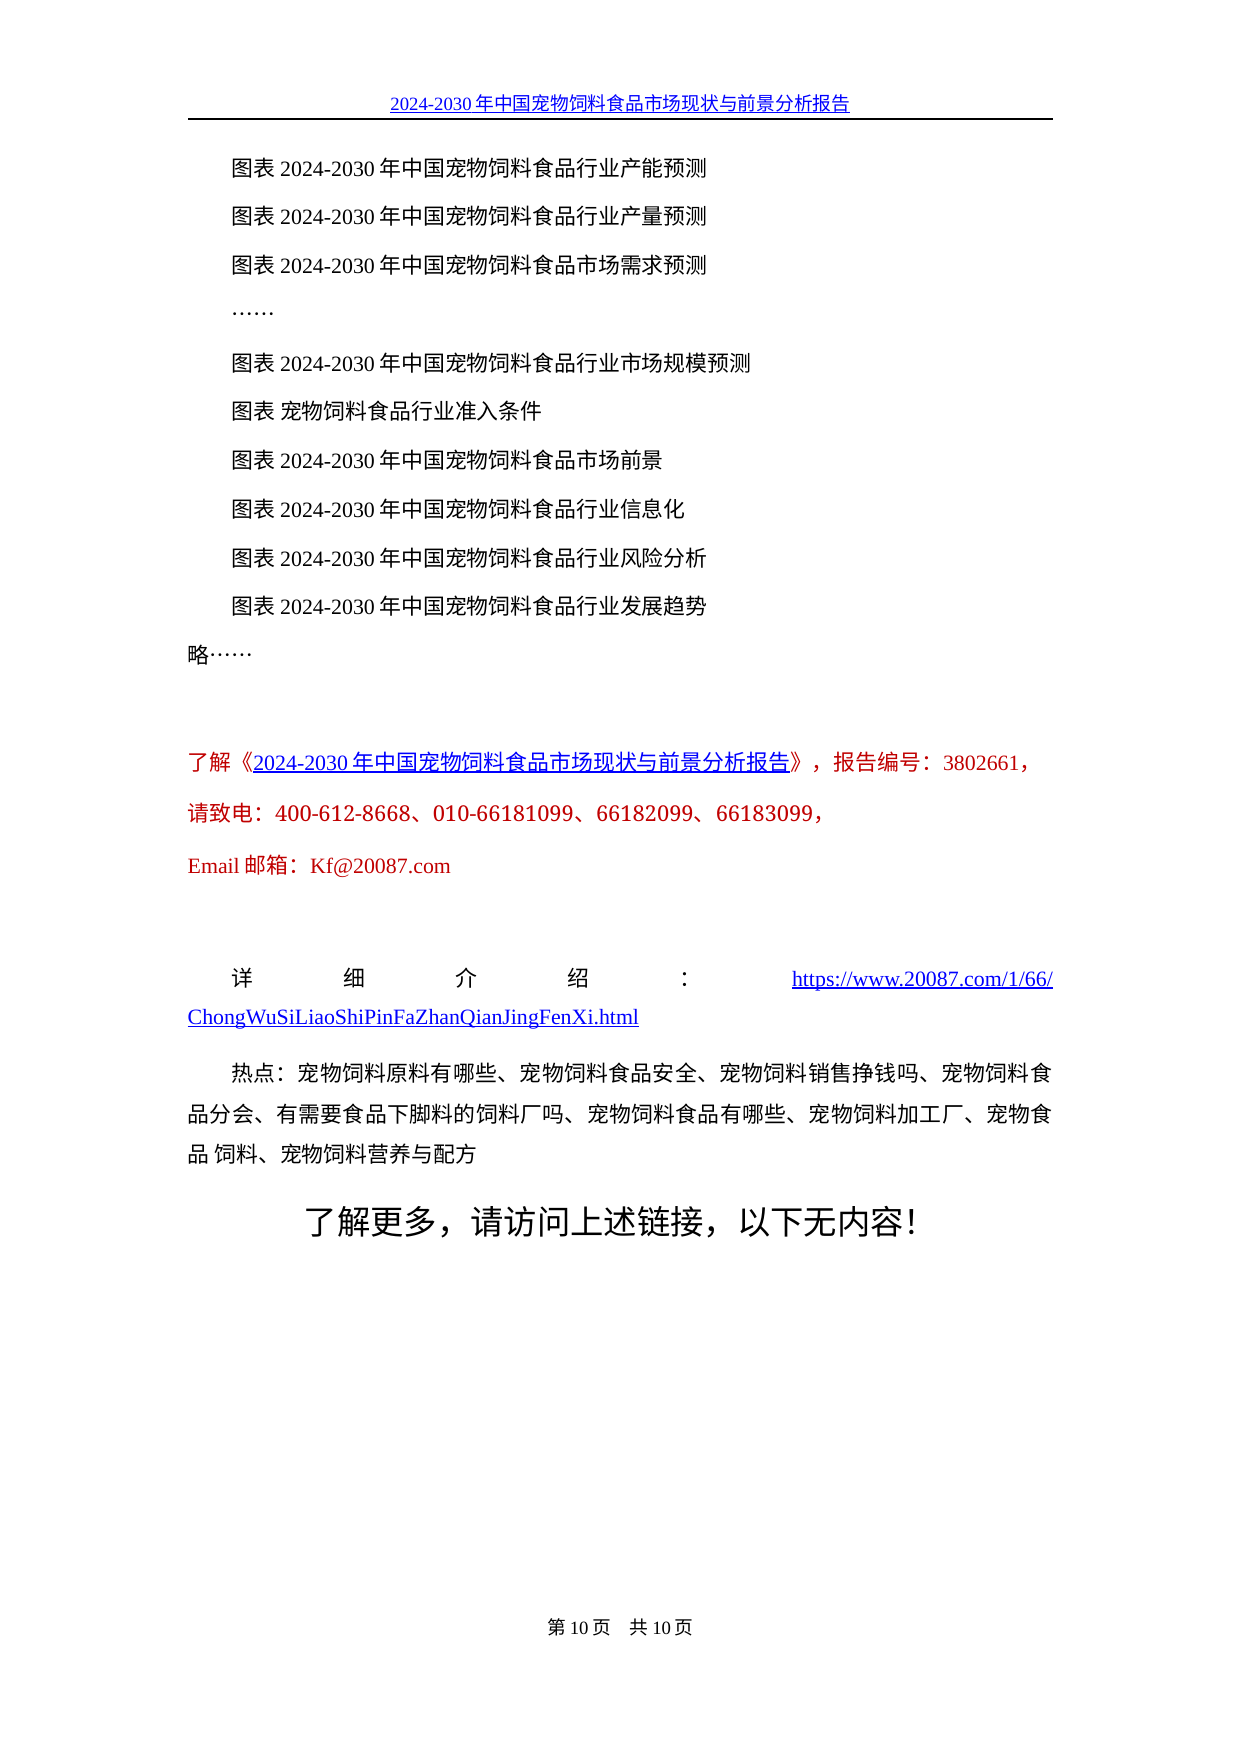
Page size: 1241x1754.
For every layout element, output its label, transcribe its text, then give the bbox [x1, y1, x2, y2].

text Email邮箱：Kf@20087.com [187, 847, 1053, 880]
text 了解《2024-2030年中国宠物饲料食品市场现状与前景分析报告》，报告编号：3802661， [187, 744, 1053, 777]
text 热点：宠物饲料原料有哪些、宠物饲料食品安全、宠物饲料销售挣钱吗、宠物饲料食品分会、有需要食品下脚料的饲料厂吗、宠物饲料食品有哪些、宠物饲料加工厂、宠物食品 饲料、宠物饲料营养与配方 [187, 1056, 1053, 1169]
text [187, 150, 1053, 670]
text 请致电：400-612-8668、010-66181099、66182099、66183099， [187, 796, 1053, 828]
title 了解更多，请访问上述链接，以下无内容！ [187, 1187, 1053, 1252]
text 详细介绍：https://www.20087.com/1/66/ChongWuSiLiaoShiPinFaZhanQianJingFenXi.html [187, 960, 1053, 1033]
